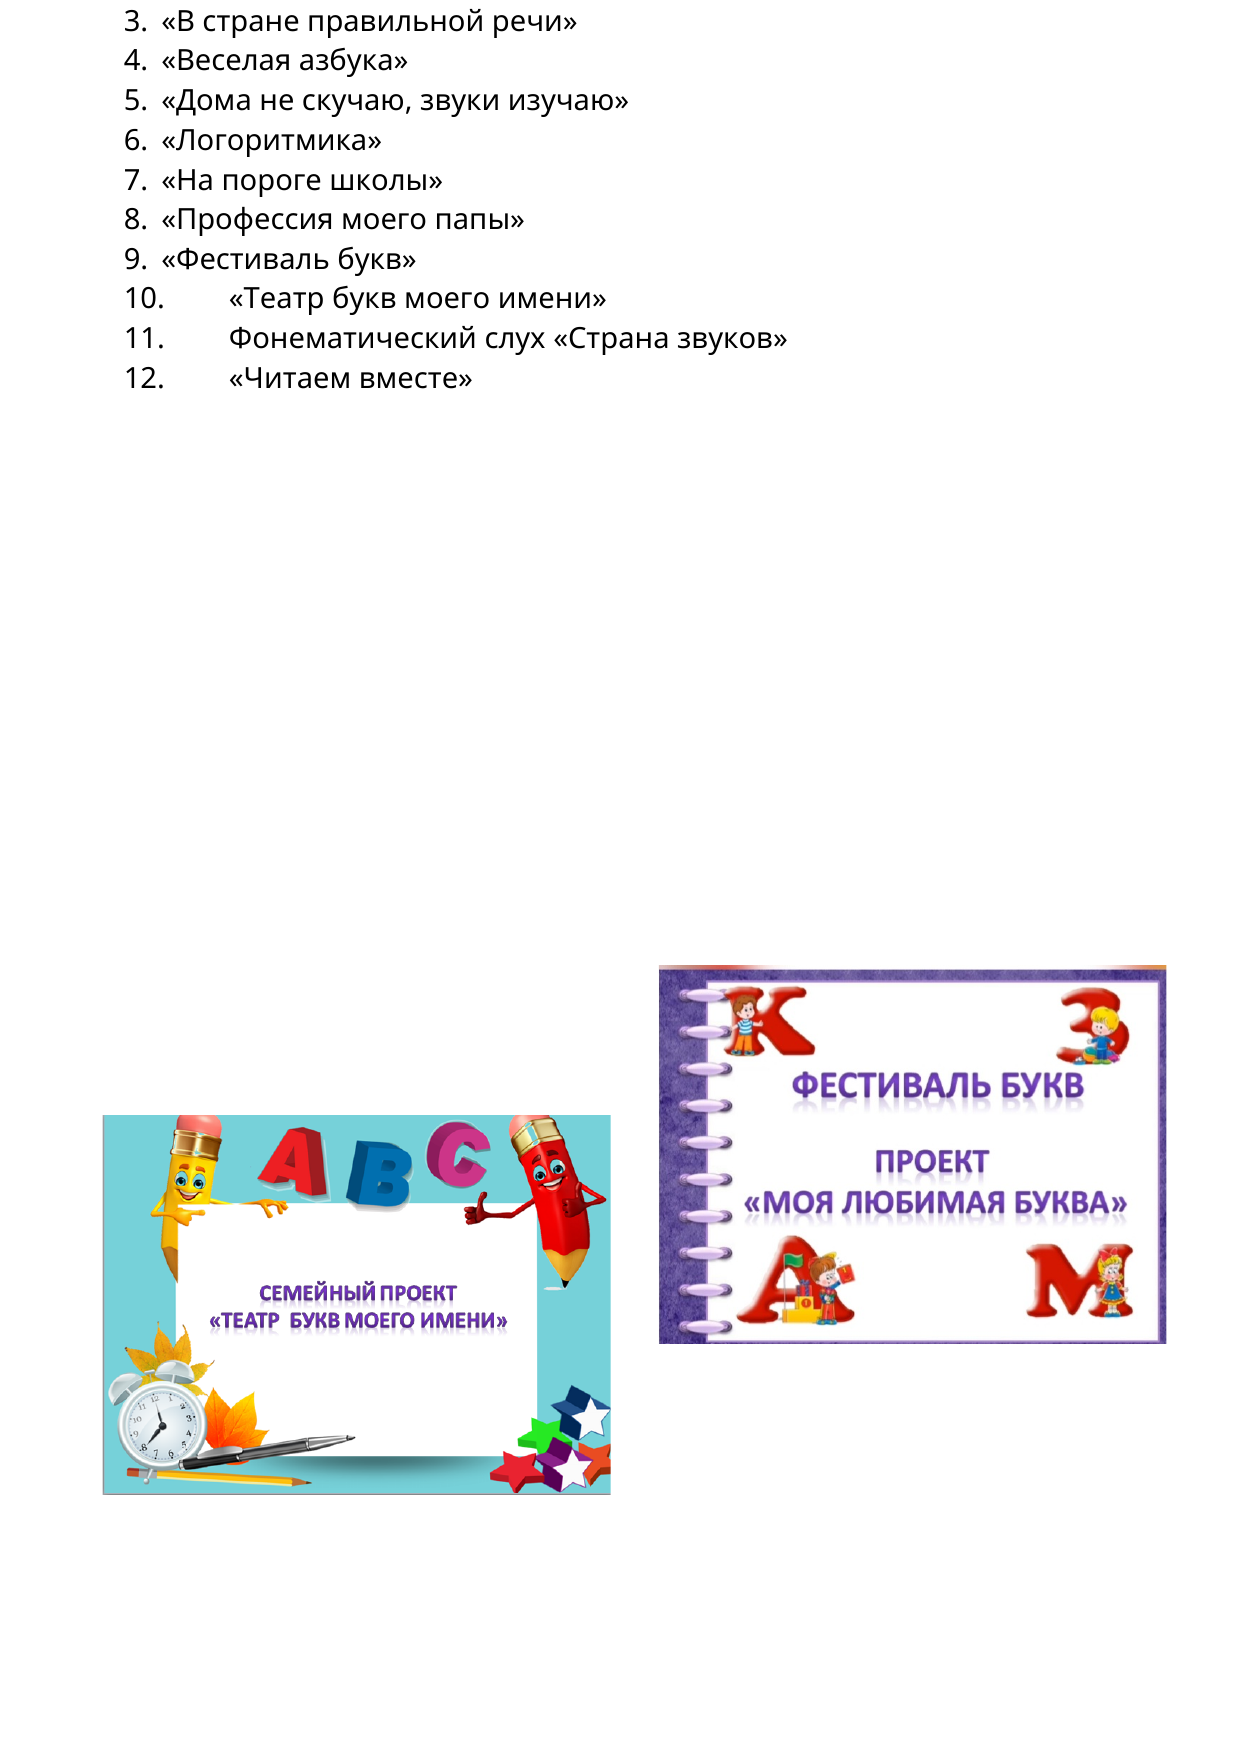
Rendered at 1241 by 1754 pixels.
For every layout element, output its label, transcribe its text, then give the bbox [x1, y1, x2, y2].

list «Читаем вместе» [123, 357, 1167, 397]
picture [658, 965, 1167, 1344]
picture [102, 1115, 611, 1495]
list «Профессия моего папы» [123, 198, 1167, 238]
list «В стране правильной речи» [123, 0, 1167, 40]
list «Веселая азбука» [123, 40, 1167, 79]
list «Дома не скучаю, звуки изучаю» [123, 79, 1167, 119]
list Фонематический слух «Страна звуков» [123, 317, 1167, 357]
list «Театр букв моего имени» [123, 278, 1167, 317]
list «Фестиваль букв» [123, 238, 1167, 278]
list «Логоритмика» [123, 119, 1167, 159]
list «На пороге школы» [123, 159, 1167, 198]
